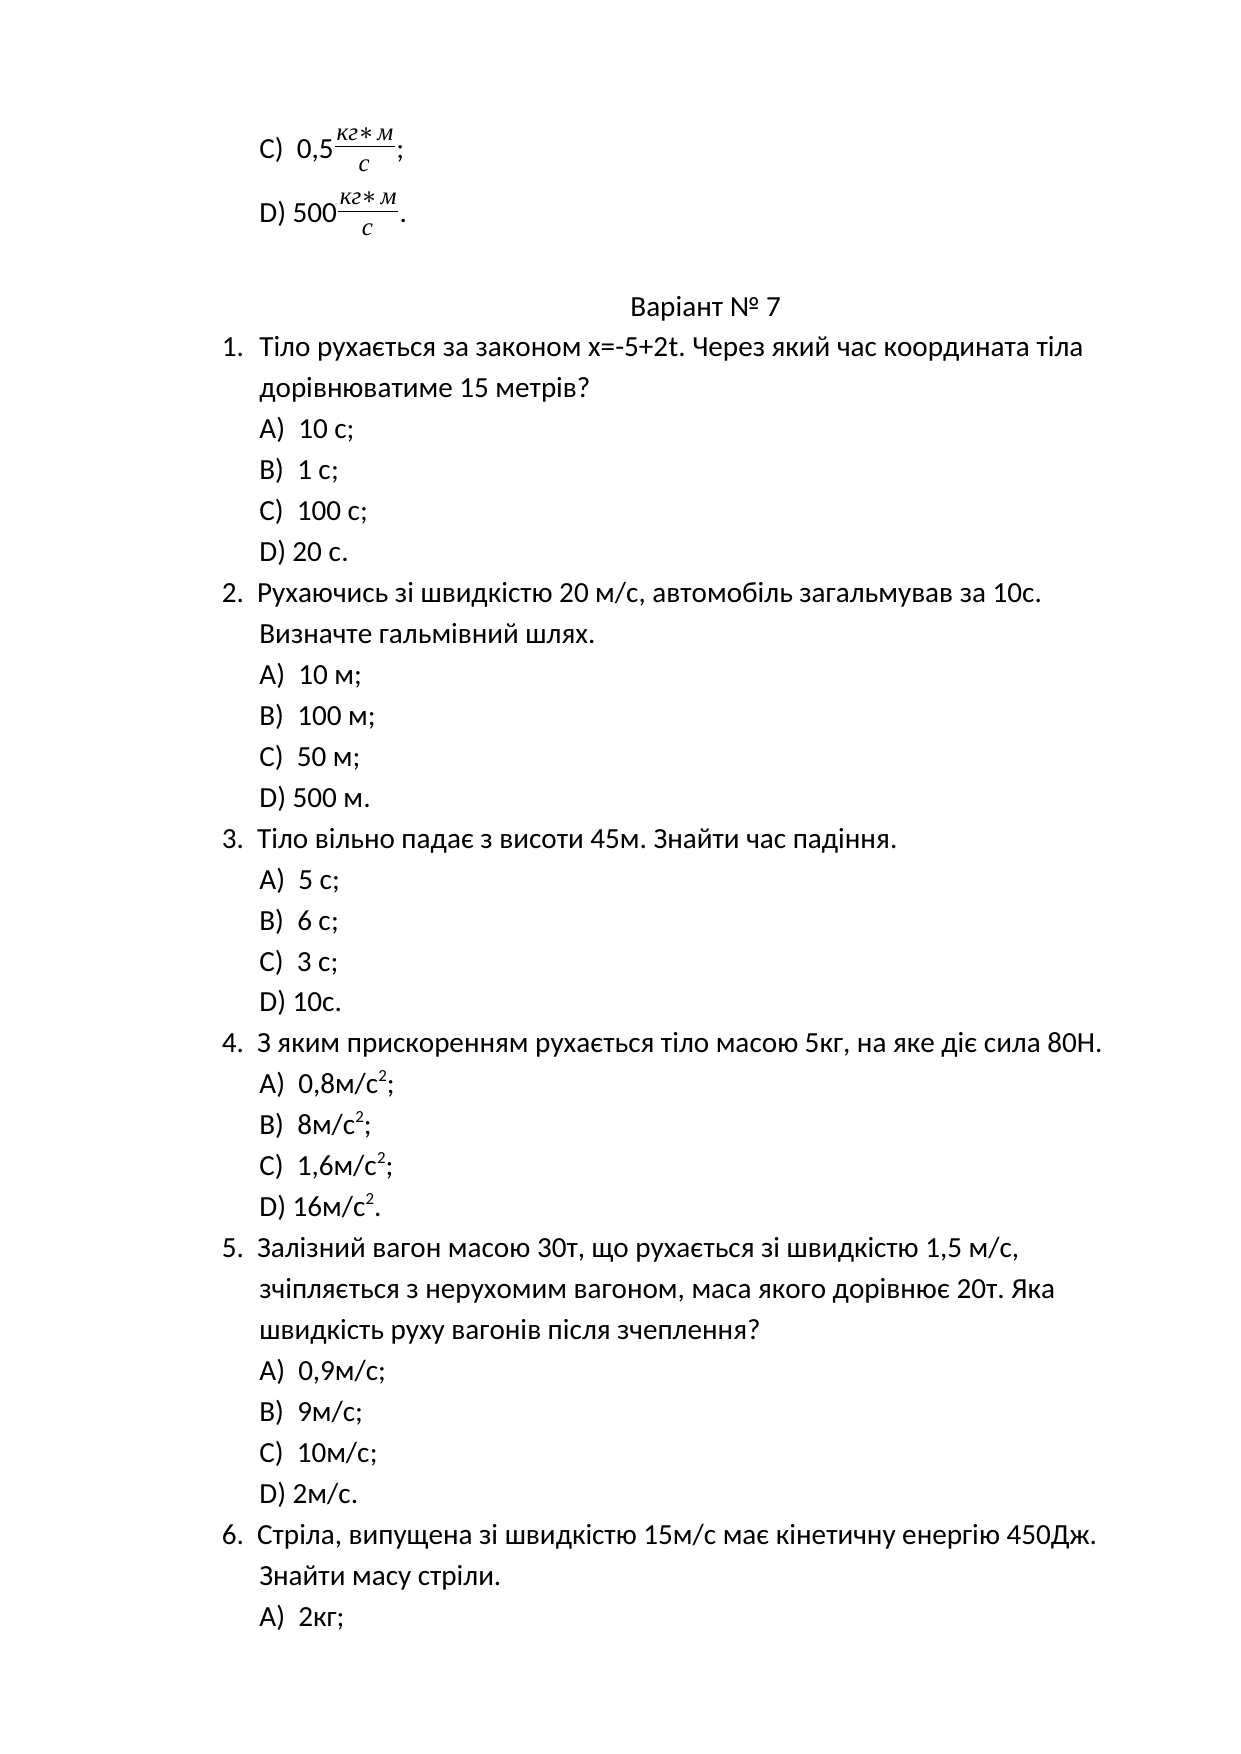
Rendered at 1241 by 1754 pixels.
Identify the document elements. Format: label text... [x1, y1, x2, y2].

list D) 500. [259, 182, 1152, 241]
list A) 10 м; [259, 656, 1152, 692]
list D) 16м/с2. [259, 1188, 1152, 1224]
list B) 8м/с2; [259, 1106, 1152, 1142]
list B) 1 с; [259, 451, 1152, 487]
list A) 0,8м/с2; [259, 1065, 1152, 1101]
list Варіант № 7 [259, 288, 1152, 323]
list A) 5 с; [259, 861, 1152, 896]
list D) 10с. [259, 983, 1152, 1019]
list Тіло рухається за законом х=-5+2t. Через який час координата тіла дорівнюватиме 15 метрів? [222, 328, 1152, 405]
list D) 500 м. [259, 779, 1152, 814]
list C) 100 с; [259, 492, 1152, 528]
list A) 0,9м/с; [259, 1352, 1152, 1388]
list C) 10м/с; [259, 1434, 1152, 1469]
list 4. З яким прискоренням рухається тіло масою 5кг, на яке діє сила 80Н. [222, 1024, 1152, 1060]
list D) 2м/с. [259, 1475, 1152, 1510]
list C) 1,6м/с2; [259, 1147, 1152, 1183]
list B) 6 с; [259, 902, 1152, 937]
list B) 9м/с; [259, 1393, 1152, 1428]
list A) 10 с; [259, 410, 1152, 446]
list 6. Стріла, випущена зі швидкістю 15м/с має кінетичну енергію 450Дж. Знайти масу стріли. [222, 1516, 1152, 1592]
list 2. Рухаючись зі швидкістю 20 м/с, автомобіль загальмував за 10с. Визначте гальмівний шлях. [222, 574, 1152, 651]
list D) 20 с. [259, 533, 1152, 569]
list C) 50 м; [259, 738, 1152, 773]
list 3. Тіло вільно падає з висоти 45м. Знайти час падіння. [222, 820, 1152, 855]
list 5. Залізний вагон масою 30т, що рухається зі швидкістю 1,5 м/с, зчіпляється з нерухомим вагоном, маса якого дорівнює 20т. Яка швидкість руху вагонів після зчеплення? [222, 1229, 1152, 1347]
list B) 100 м; [259, 697, 1152, 733]
list C) 3 с; [259, 943, 1152, 978]
list C) 0,5; [259, 118, 1152, 177]
list A) 2кг; [259, 1598, 1152, 1633]
